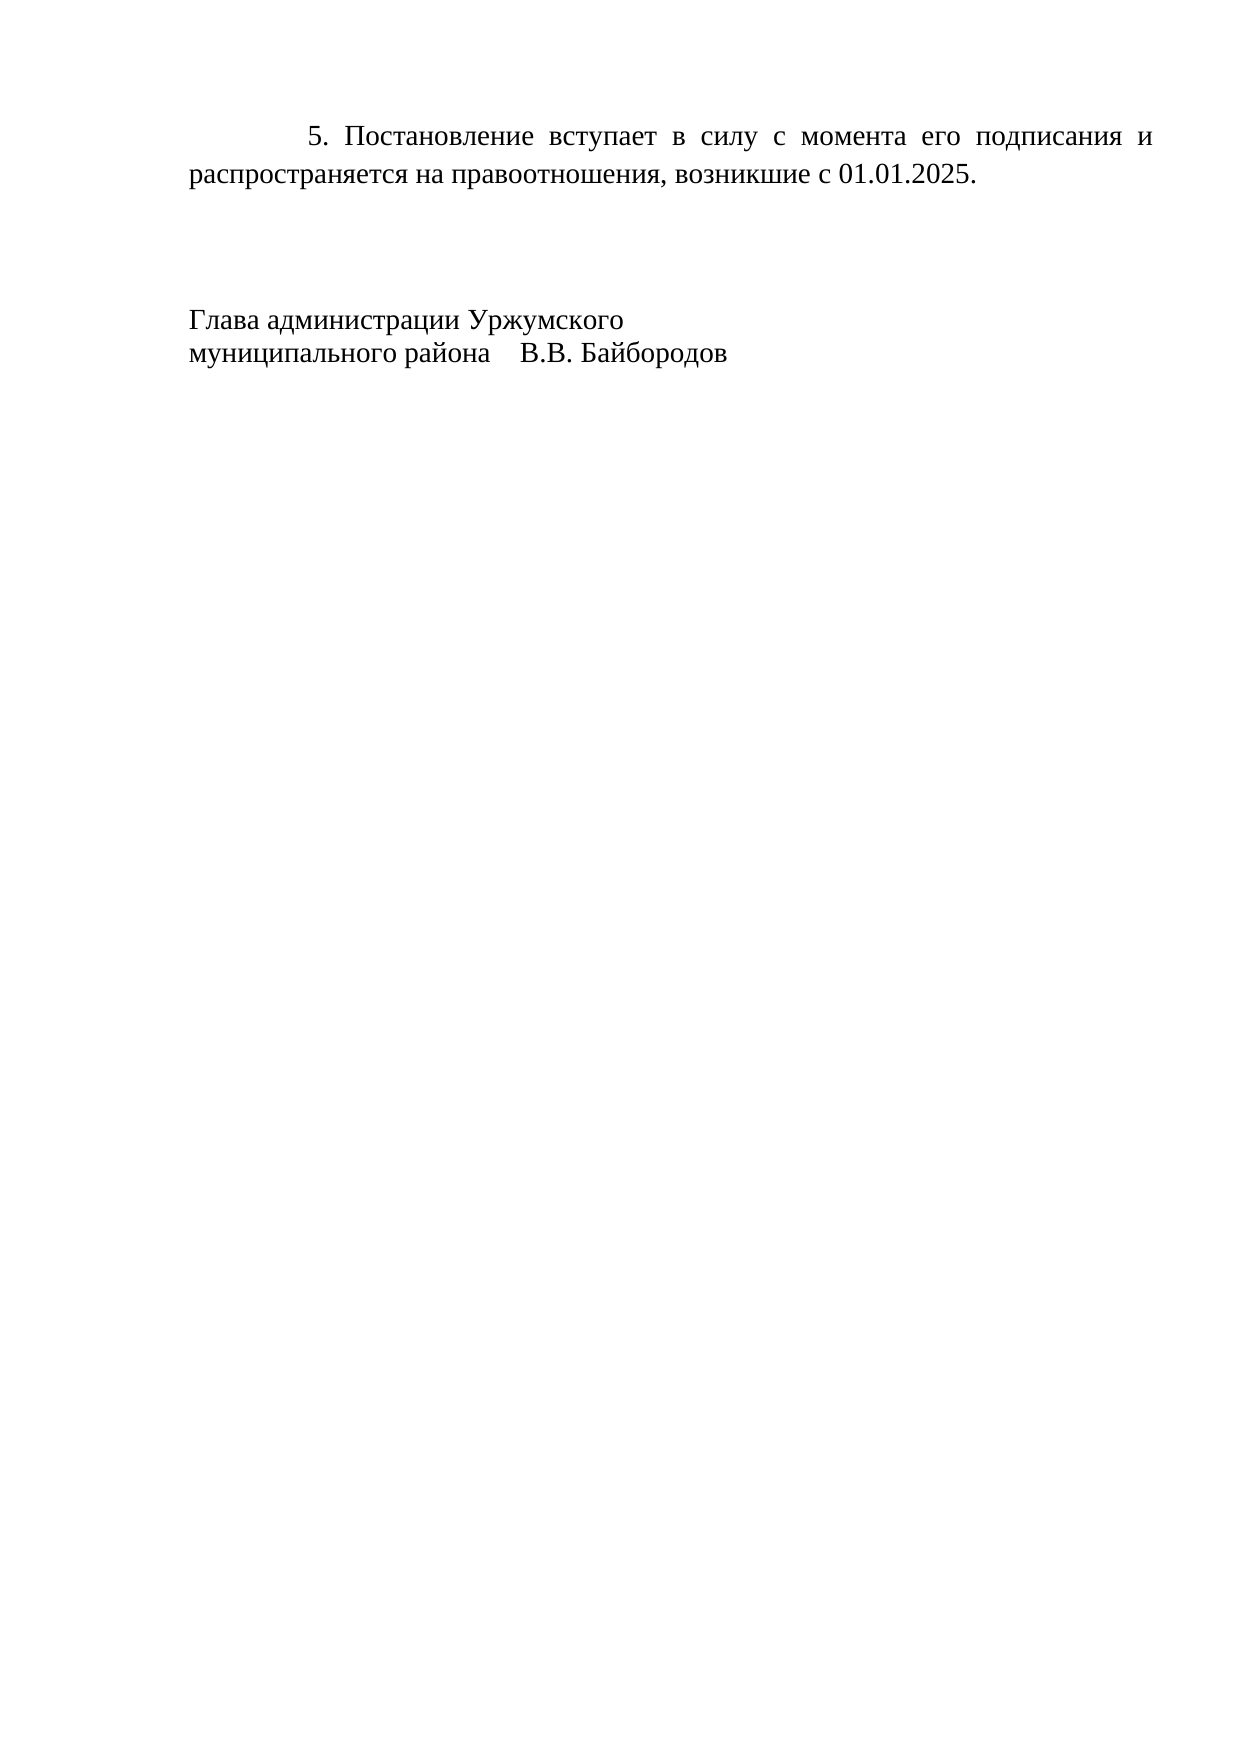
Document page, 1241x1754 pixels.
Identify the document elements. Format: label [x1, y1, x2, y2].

table_cell [177, 118, 1167, 437]
